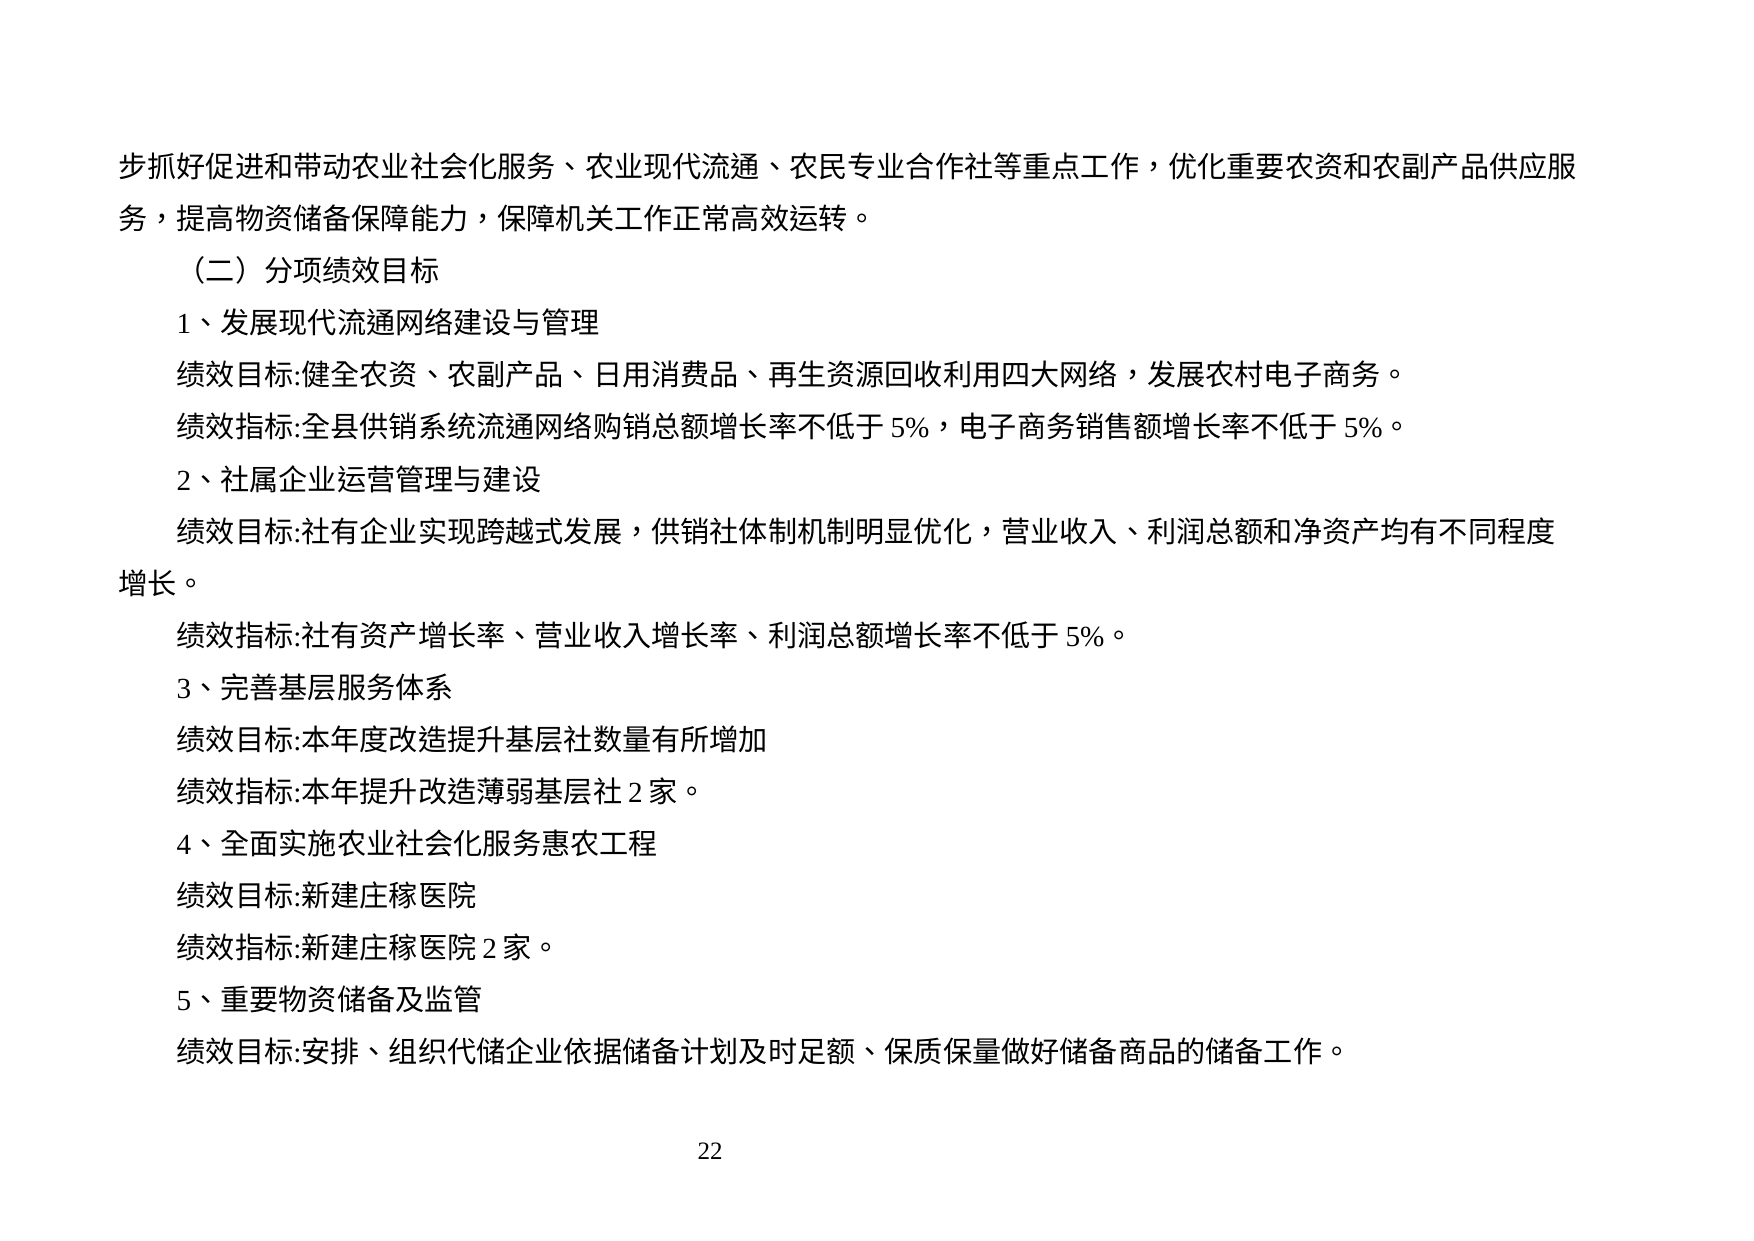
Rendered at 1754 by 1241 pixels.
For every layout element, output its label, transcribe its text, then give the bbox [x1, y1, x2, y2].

text 3、完善基层服务体系 [118, 657, 1577, 709]
text 绩效目标:本年度改造提升基层社数量有所增加 [118, 709, 1577, 761]
text （二）分项绩效目标 [118, 240, 1577, 292]
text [118, 136, 1577, 240]
text 2、社属企业运营管理与建设 [118, 448, 1577, 500]
text 绩效指标:社有资产增长率、营业收入增长率、利润总额增长率不低于5%。 [118, 604, 1577, 657]
text 绩效指标:新建庄稼医院2家。 [118, 917, 1577, 969]
text 4、全面实施农业社会化服务惠农工程 [118, 813, 1577, 865]
text 绩效指标:本年提升改造薄弱基层社2家。 [118, 761, 1577, 813]
text 绩效目标:社有企业实现跨越式发展，供销社体制机制明显优化，营业收入、利润总额和净资产均有不同程度增长。 [118, 500, 1577, 604]
text 绩效目标:新建庄稼医院 [118, 865, 1577, 917]
text 5、重要物资储备及监管 [118, 969, 1577, 1021]
text 1、发展现代流通网络建设与管理 [118, 292, 1577, 344]
text 绩效目标:安排、组织代储企业依据储备计划及时足额、保质保量做好储备商品的储备工作。 [118, 1021, 1577, 1073]
text 绩效指标:全县供销系统流通网络购销总额增长率不低于5%，电子商务销售额增长率不低于5%。 [118, 396, 1577, 448]
text 绩效目标:健全农资、农副产品、日用消费品、再生资源回收利用四大网络，发展农村电子商务。 [118, 344, 1577, 396]
